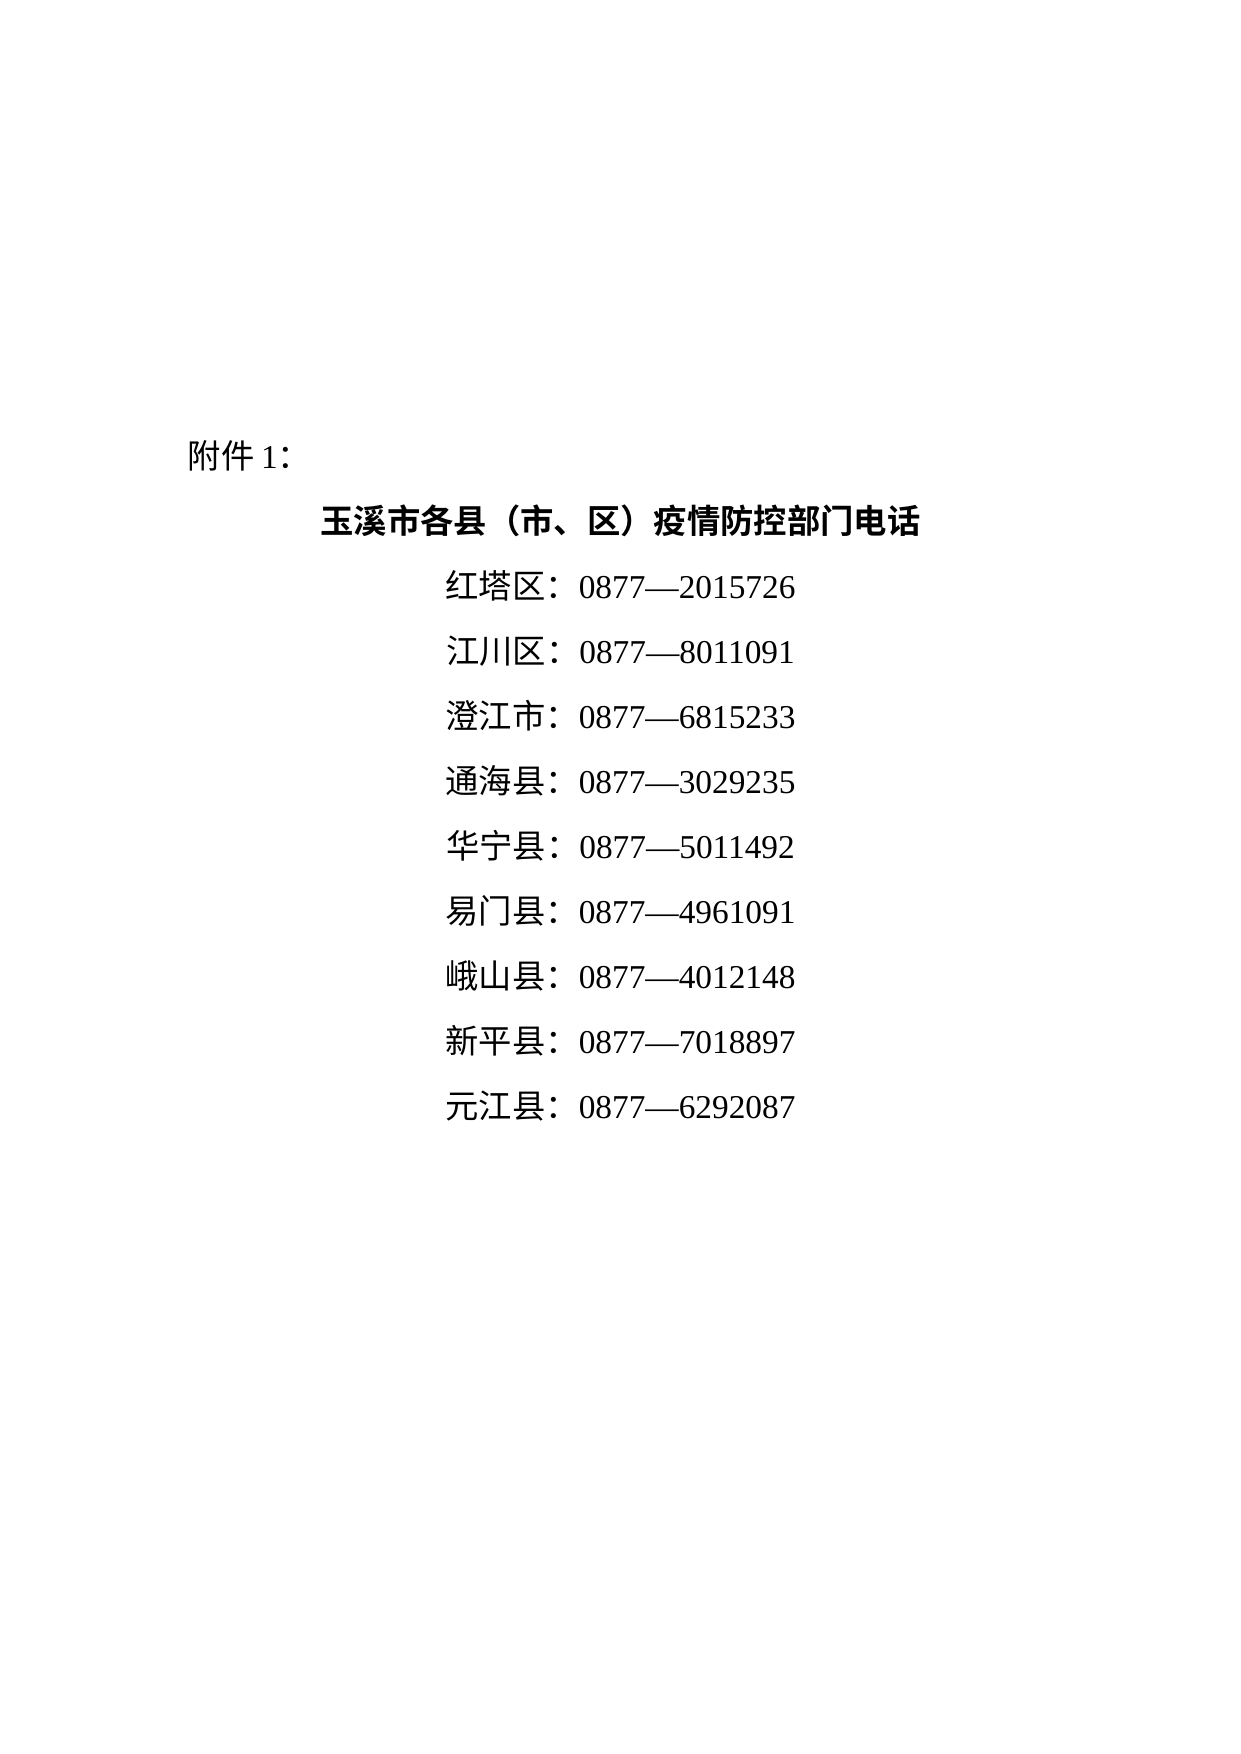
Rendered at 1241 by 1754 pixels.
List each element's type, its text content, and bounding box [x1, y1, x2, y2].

text 通海县：0877—3029235 [187, 747, 1053, 812]
text 华宁县：0877—5011492 [187, 812, 1053, 877]
text 峨山县：0877—4012148 [187, 942, 1053, 1007]
text 江川区：0877—8011091 [187, 617, 1053, 682]
text 元江县：0877—6292087 [187, 1072, 1053, 1137]
text 易门县：0877—4961091 [187, 877, 1053, 942]
text 附件1： [187, 422, 1053, 487]
text 新平县：0877—7018897 [187, 1007, 1053, 1072]
text 红塔区：0877—2015726 [187, 552, 1053, 617]
text 澄江市：0877—6815233 [187, 682, 1053, 747]
text 玉溪市各县（市、区）疫情防控部门电话 [187, 487, 1053, 552]
